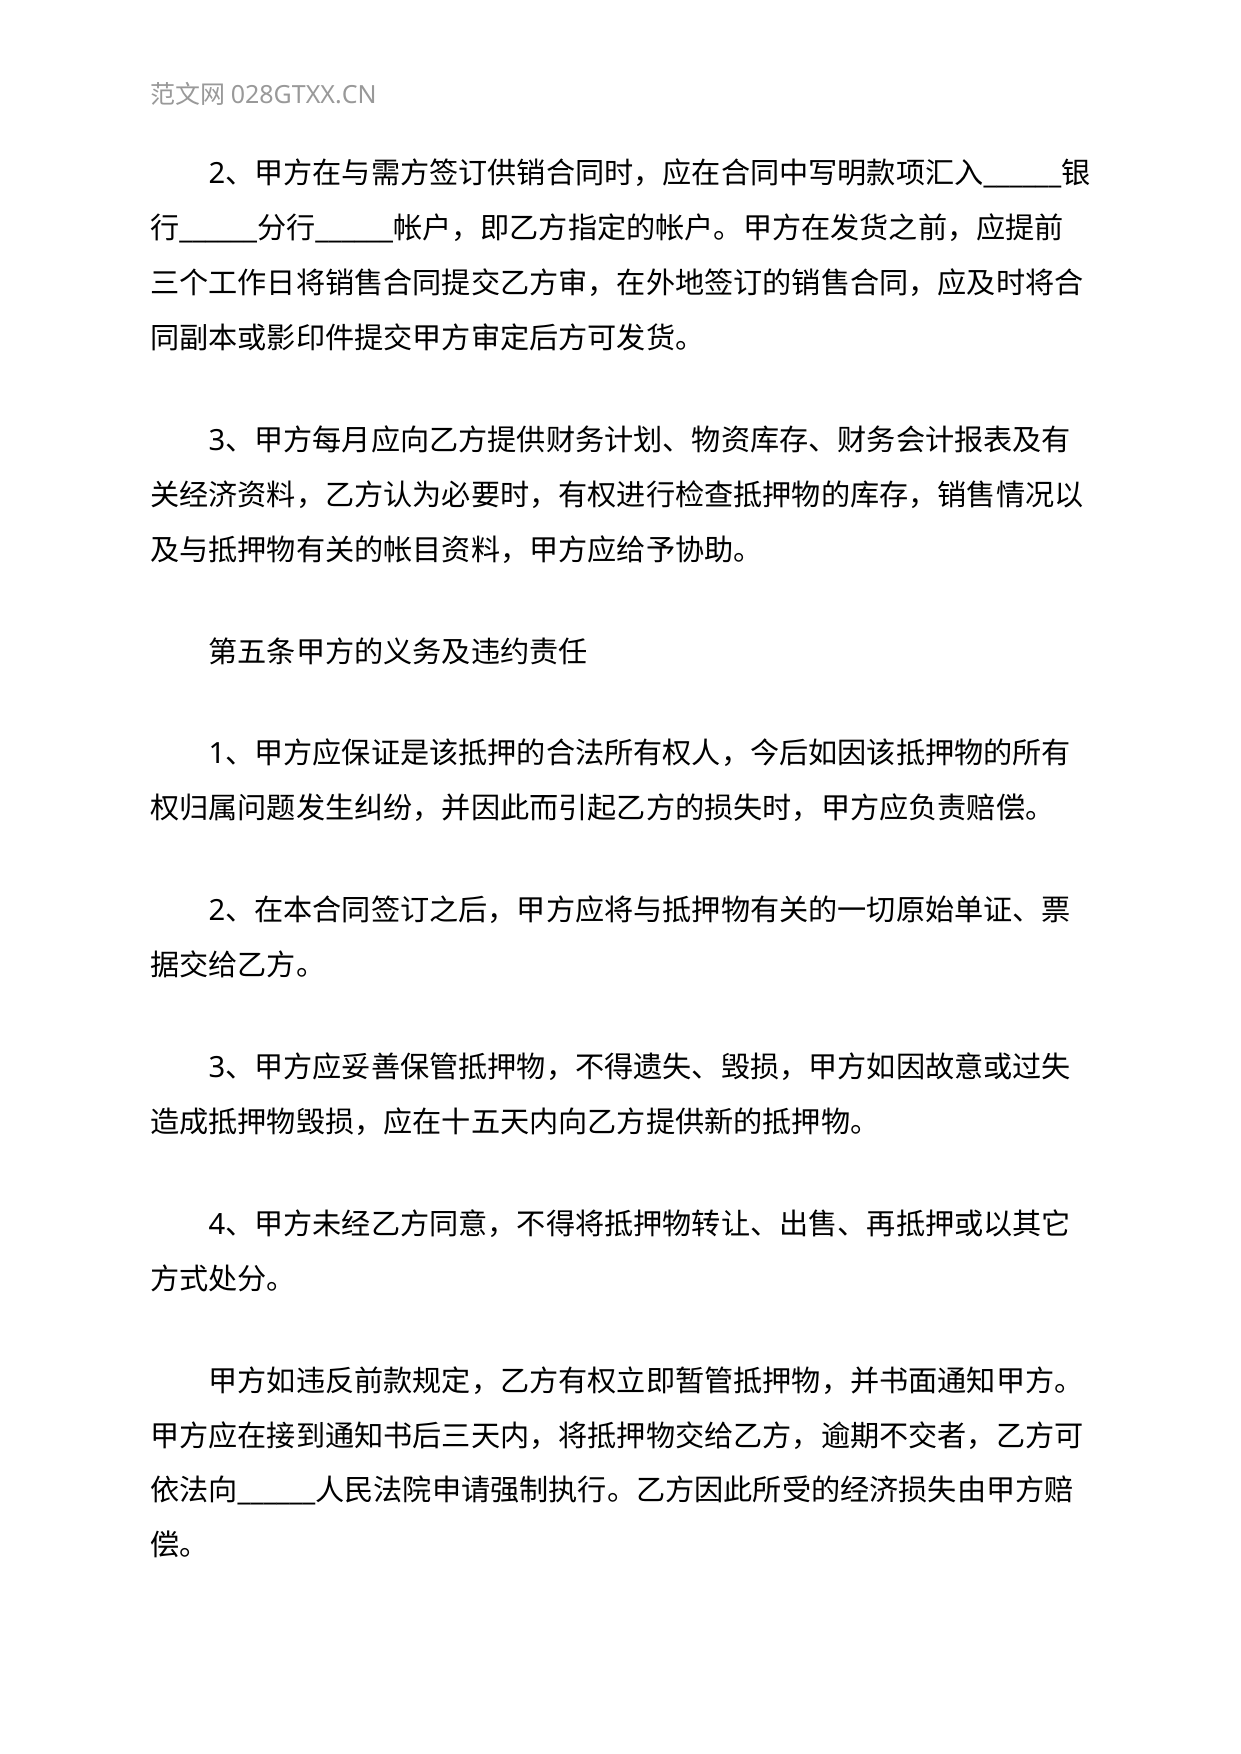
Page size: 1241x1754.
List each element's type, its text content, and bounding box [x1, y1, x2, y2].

text 第五条甲方的义务及违约责任 [150, 628, 1090, 671]
text 3、甲方应妥善保管抵押物，不得遗失、毁损，甲方如因故意或过失造成抵押物毁损，应在十五天内向乙方提供新的抵押物。 [150, 1044, 1090, 1141]
text 2、在本合同签订之后，甲方应将与抵押物有关的一切原始单证、票据交给乙方。 [150, 887, 1090, 984]
text 3、甲方每月应向乙方提供财务计划、物资库存、财务会计报表及有关经济资料，乙方认为必要时，有权进行检查抵押物的库存，销售情况以及与抵押物有关的帐目资料，甲方应给予协助。 [150, 417, 1090, 569]
text 1、甲方应保证是该抵押的合法所有权人，今后如因该抵押物的所有权归属问题发生纠纷，并因此而引起乙方的损失时，甲方应负责赔偿。 [150, 730, 1090, 827]
text 2、甲方在与需方签订供销合同时，应在合同中写明款项汇入______银行______分行______帐户，即乙方指定的帐户。甲方在发货之前，应提前三个工作日将销售合同提交乙方审，在外地签订的销售合同，应及时将合同副本或影印件提交甲方审定后方可发货。 [150, 150, 1090, 357]
text 4、甲方未经乙方同意，不得将抵押物转让、出售、再抵押或以其它方式处分。 [150, 1200, 1090, 1298]
text 甲方如违反前款规定，乙方有权立即暂管抵押物，并书面通知甲方。甲方应在接到通知书后三天内，将抵押物交给乙方，逾期不交者，乙方可依法向______人民法院申请强制执行。乙方因此所受的经济损失由甲方赔偿。 [150, 1357, 1090, 1564]
